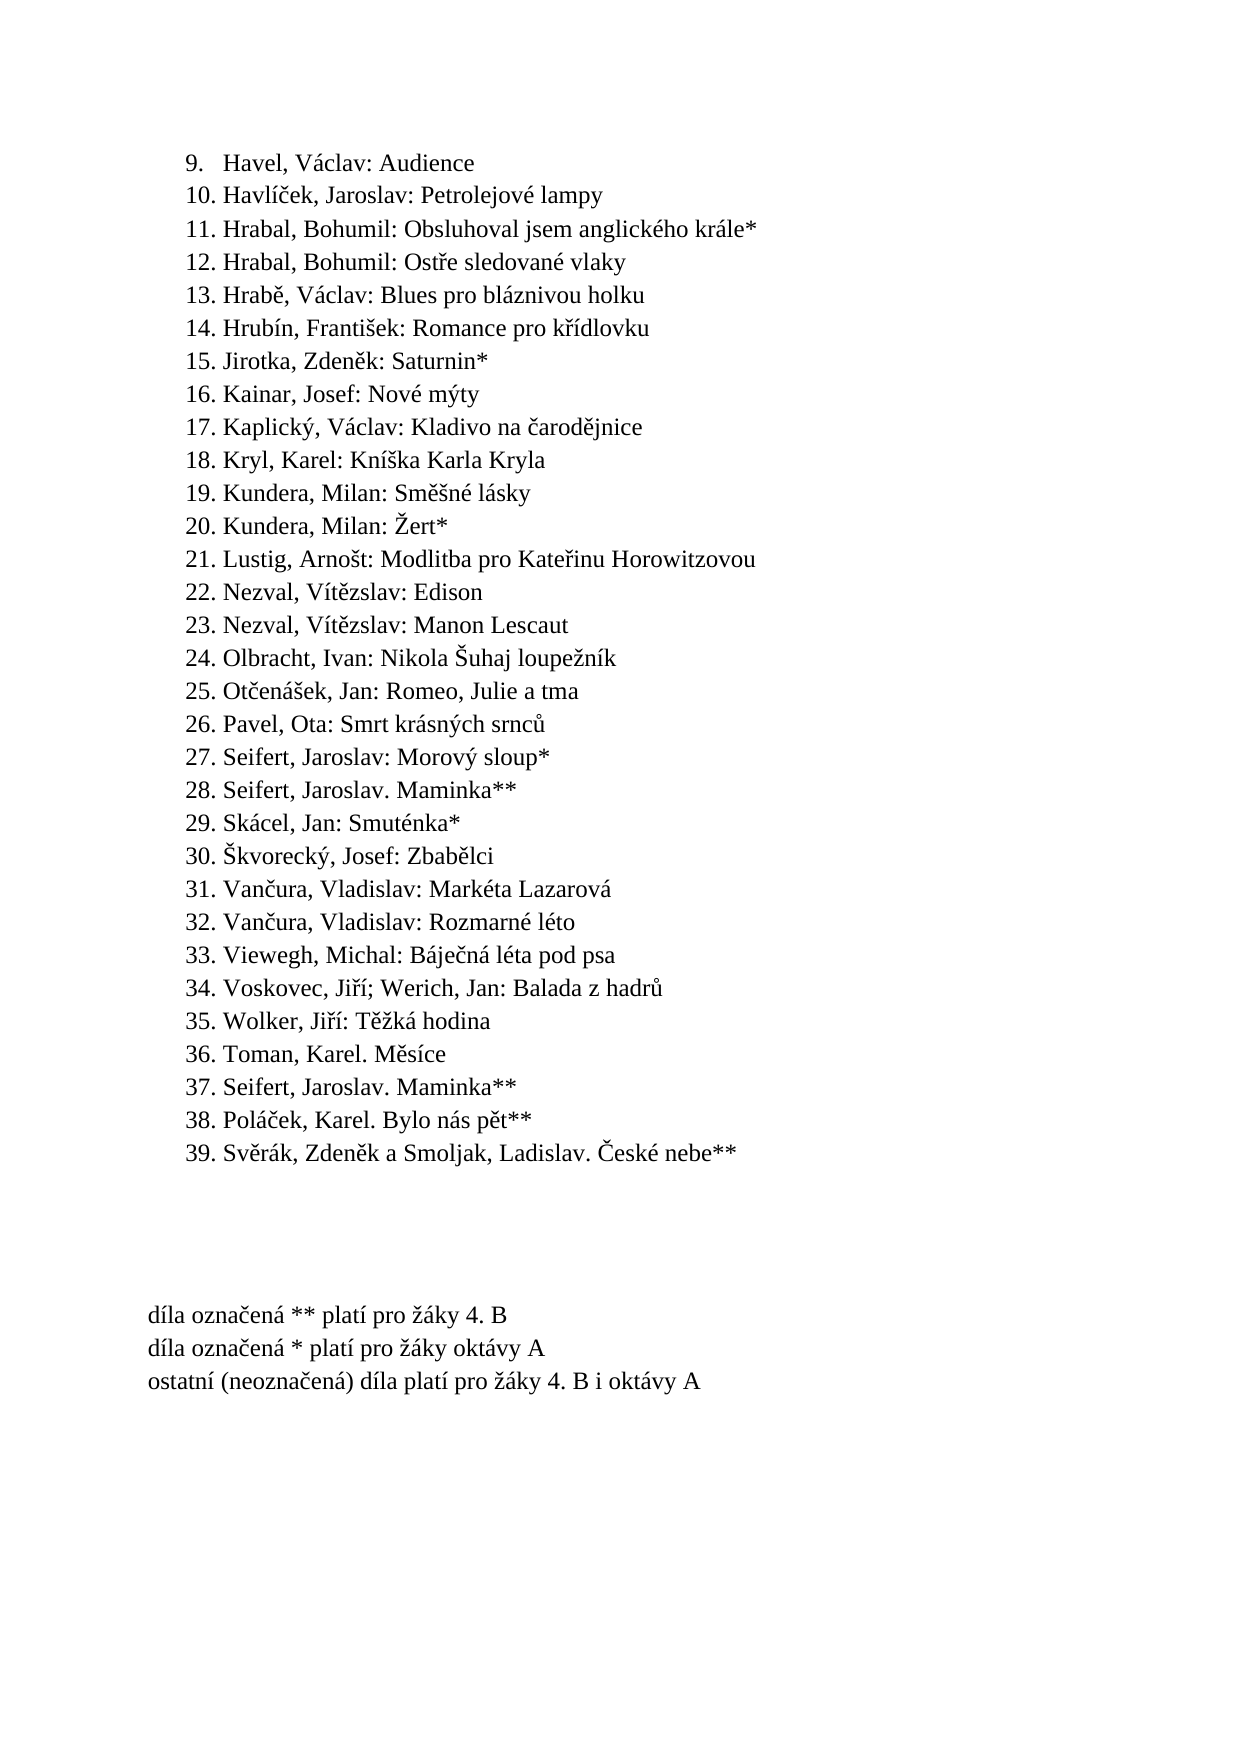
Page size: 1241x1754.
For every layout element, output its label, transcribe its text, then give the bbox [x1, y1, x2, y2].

list Nezval, Vítězslav: Edison [185, 577, 1093, 606]
list Olbracht, Ivan: Nikola Šuhaj loupežník [185, 643, 1093, 672]
list Seifert, Jaroslav: Morový sloup* [185, 742, 1093, 771]
list Havlíček, Jaroslav: Petrolejové lampy [185, 181, 1093, 209]
text ostatní (neoznačená) díla platí pro žáky 4. B i oktávy A [148, 1366, 1093, 1394]
list Wolker, Jiří: Těžká hodina [185, 1006, 1093, 1035]
list Otčenášek, Jan: Romeo, Julie a tma [185, 676, 1093, 705]
list Pavel, Ota: Smrt krásných srnců [185, 709, 1093, 738]
list Kundera, Milan: Směšné lásky [185, 478, 1093, 507]
list Hrabě, Václav: Blues pro bláznivou holku [185, 280, 1093, 308]
list Vančura, Vladislav: Markéta Lazarová [185, 874, 1093, 903]
list Škvorecký, Josef: Zbabělci [185, 841, 1093, 870]
list Vančura, Vladislav: Rozmarné léto [185, 907, 1093, 936]
list Jirotka, Zdeněk: Saturnin* [185, 346, 1093, 374]
list Havel, Václav: Audience [185, 148, 1093, 176]
list Skácel, Jan: Smuténka* [185, 808, 1093, 837]
list Poláček, Karel. Bylo nás pět** [185, 1105, 1093, 1134]
list Svěrák, Zdeněk a Smoljak, Ladislav. České nebe** [185, 1138, 1093, 1167]
list Kryl, Karel: Kníška Karla Kryla [185, 445, 1093, 473]
list Nezval, Vítězslav: Manon Lescaut [185, 610, 1093, 639]
text díla označená ** platí pro žáky 4. B [148, 1300, 1093, 1328]
list Voskovec, Jiří; Werich, Jan: Balada z hadrů [185, 973, 1093, 1002]
list Seifert, Jaroslav. Maminka** [185, 1072, 1093, 1101]
list Viewegh, Michal: Báječná léta pod psa [185, 940, 1093, 969]
text díla označená * platí pro žáky oktávy A [148, 1333, 1093, 1362]
list Hrubín, František: Romance pro křídlovku [185, 313, 1093, 341]
list Seifert, Jaroslav. Maminka** [185, 775, 1093, 804]
list Hrabal, Bohumil: Obsluhoval jsem anglického krále* [185, 214, 1093, 242]
list Kaplický, Václav: Kladivo na čarodějnice [185, 412, 1093, 441]
list Toman, Karel. Měsíce [185, 1039, 1093, 1068]
list Hrabal, Bohumil: Ostře sledované vlaky [185, 247, 1093, 275]
list Kundera, Milan: Žert* [185, 511, 1093, 539]
list Lustig, Arnošt: Modlitba pro Kateřinu Horowitzovou [185, 544, 1093, 573]
list Kainar, Josef: Nové mýty [185, 379, 1093, 407]
